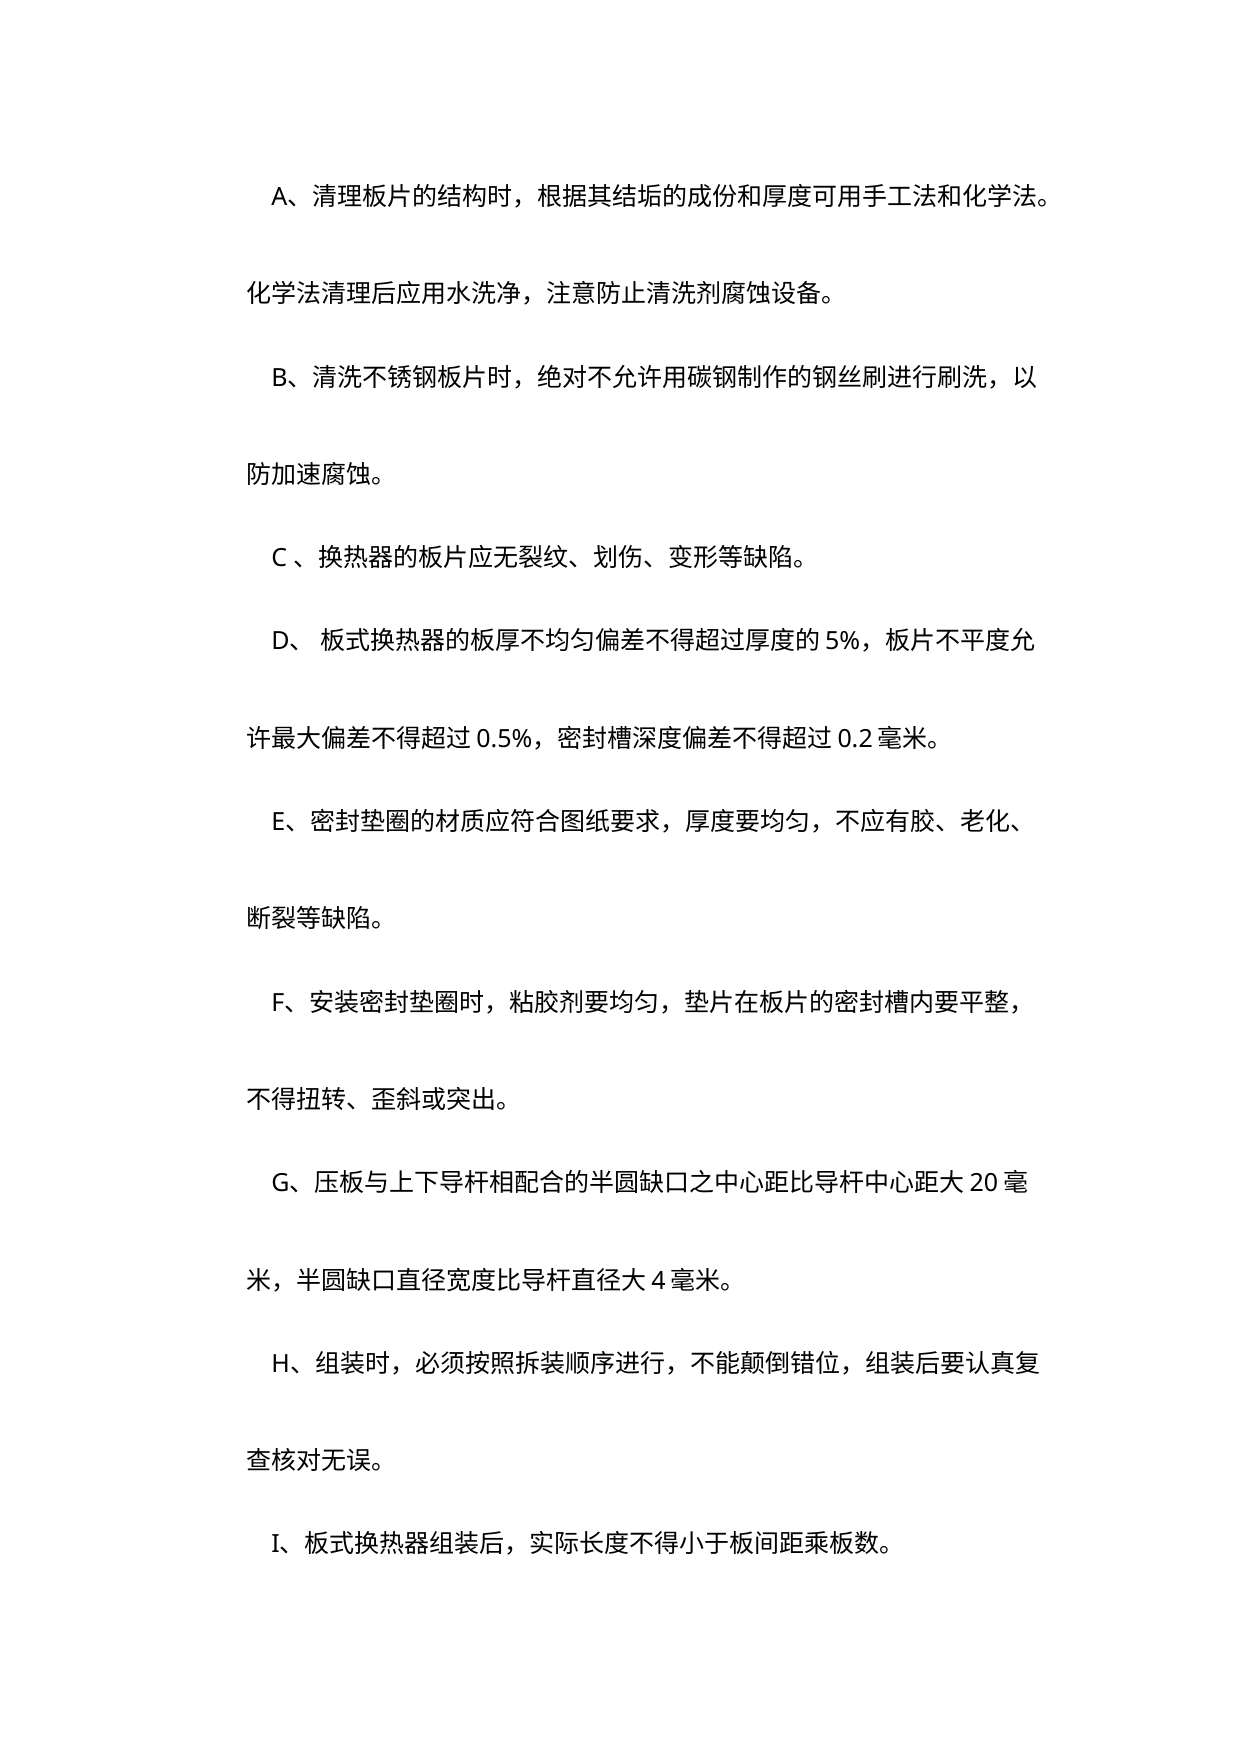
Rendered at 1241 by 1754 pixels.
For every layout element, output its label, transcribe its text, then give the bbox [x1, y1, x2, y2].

text D、 板式换热器的板厚不均匀偏差不得超过厚度的5%，板片不平度允许最大偏差不得超过0.5%，密封槽深度偏差不得超过0.2毫米。 [246, 606, 1053, 769]
text H、组装时，必须按照拆装顺序进行，不能颠倒错位，组装后要认真复查核对无误。 [246, 1329, 1053, 1491]
text E、密封垫圈的材质应符合图纸要求，厚度要均匀，不应有胶、老化、断裂等缺陷。 [246, 787, 1053, 949]
text F、安装密封垫圈时，粘胶剂要均匀，垫片在板片的密封槽内要平整，不得扭转、歪斜或突出。 [246, 968, 1053, 1130]
text B、清洗不锈钢板片时，绝对不允许用碳钢制作的钢丝刷进行刷洗，以防加速腐蚀。 [246, 343, 1053, 505]
text G、压板与上下导杆相配合的半圆缺口之中心距比导杆中心距大20毫米，半圆缺口直径宽度比导杆直径大4毫米。 [246, 1148, 1053, 1311]
text C 、换热器的板片应无裂纹、划伤、变形等缺陷。 [246, 523, 1053, 588]
text I、板式换热器组装后，实际长度不得小于板间距乘板数。 [246, 1509, 1053, 1574]
text A、清理板片的结构时，根据其结垢的成份和厚度可用手工法和化学法。化学法清理后应用水洗净，注意防止清洗剂腐蚀设备。 [246, 162, 1053, 324]
